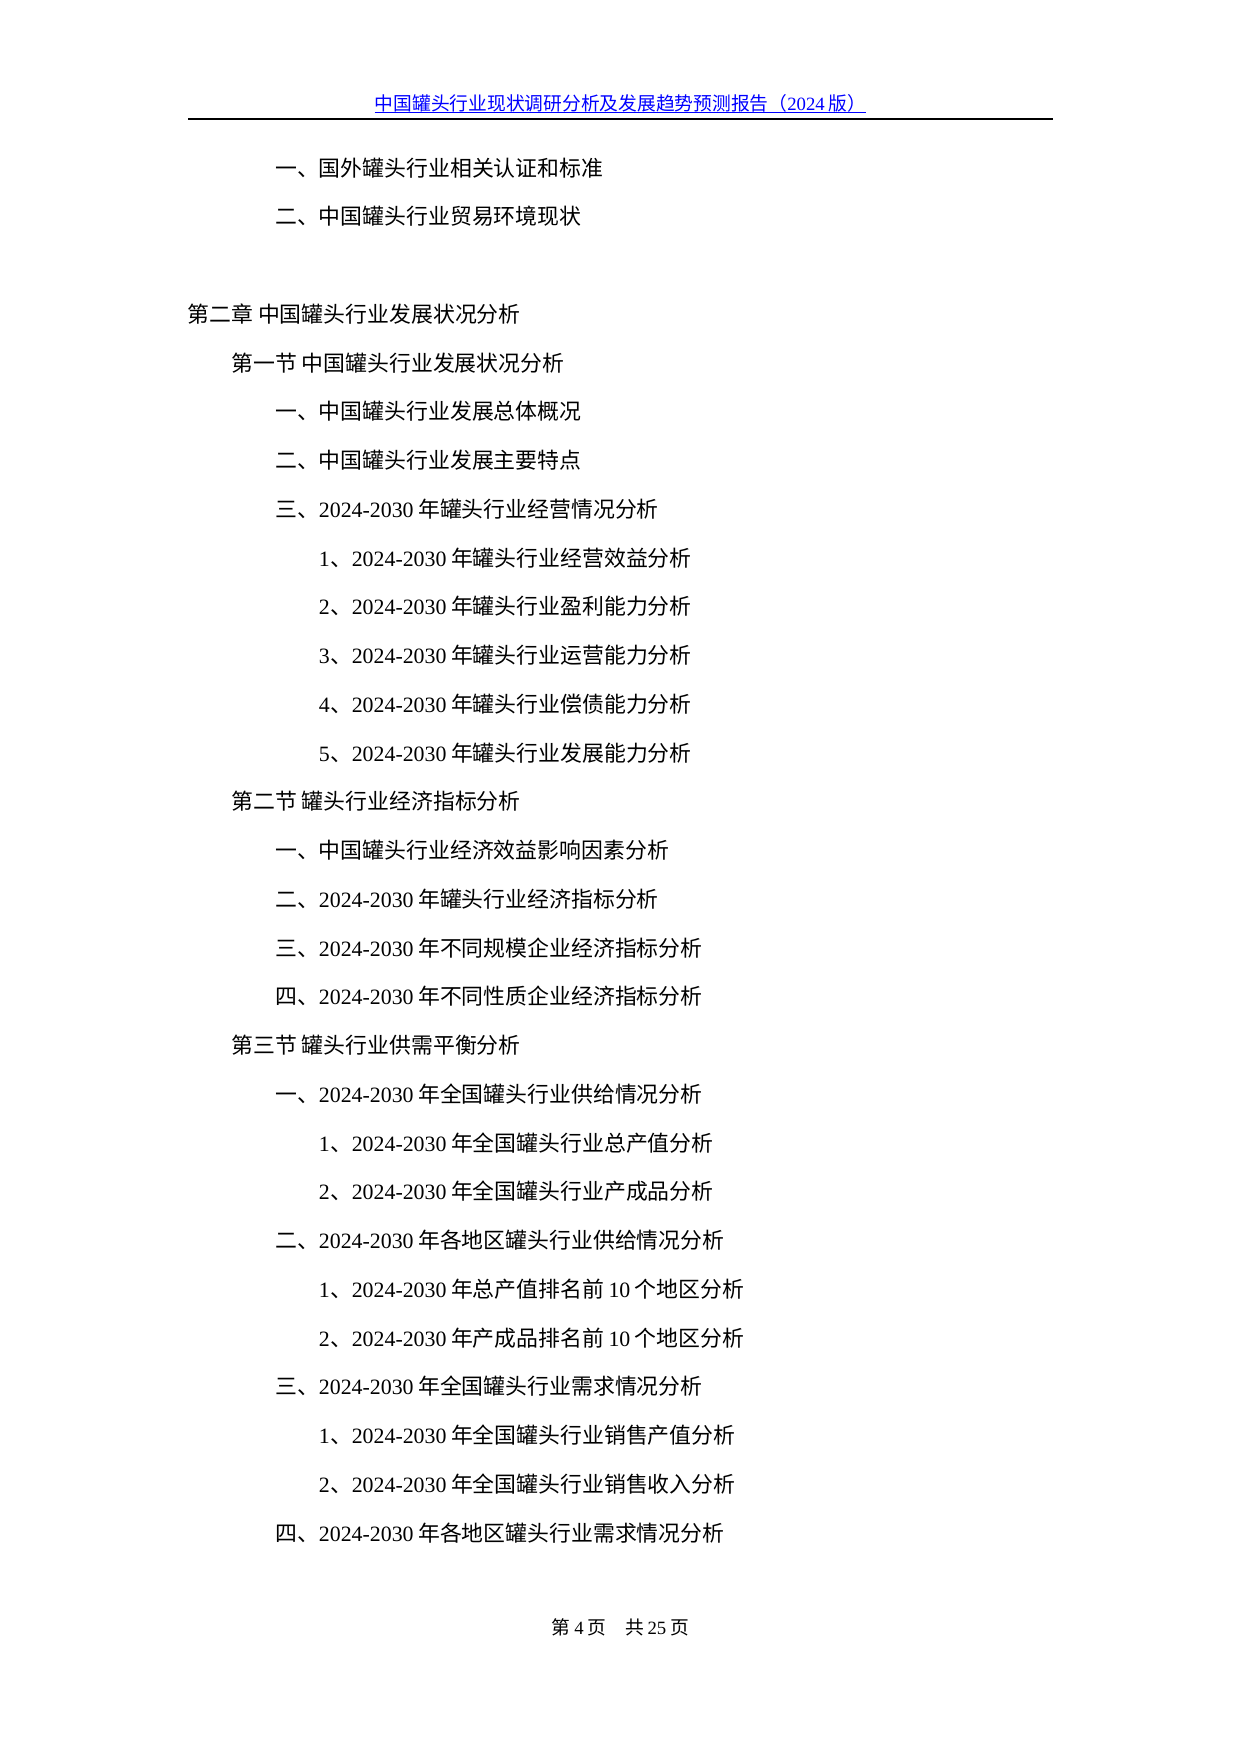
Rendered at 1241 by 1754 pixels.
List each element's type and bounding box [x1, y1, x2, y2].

text [187, 150, 1053, 1548]
